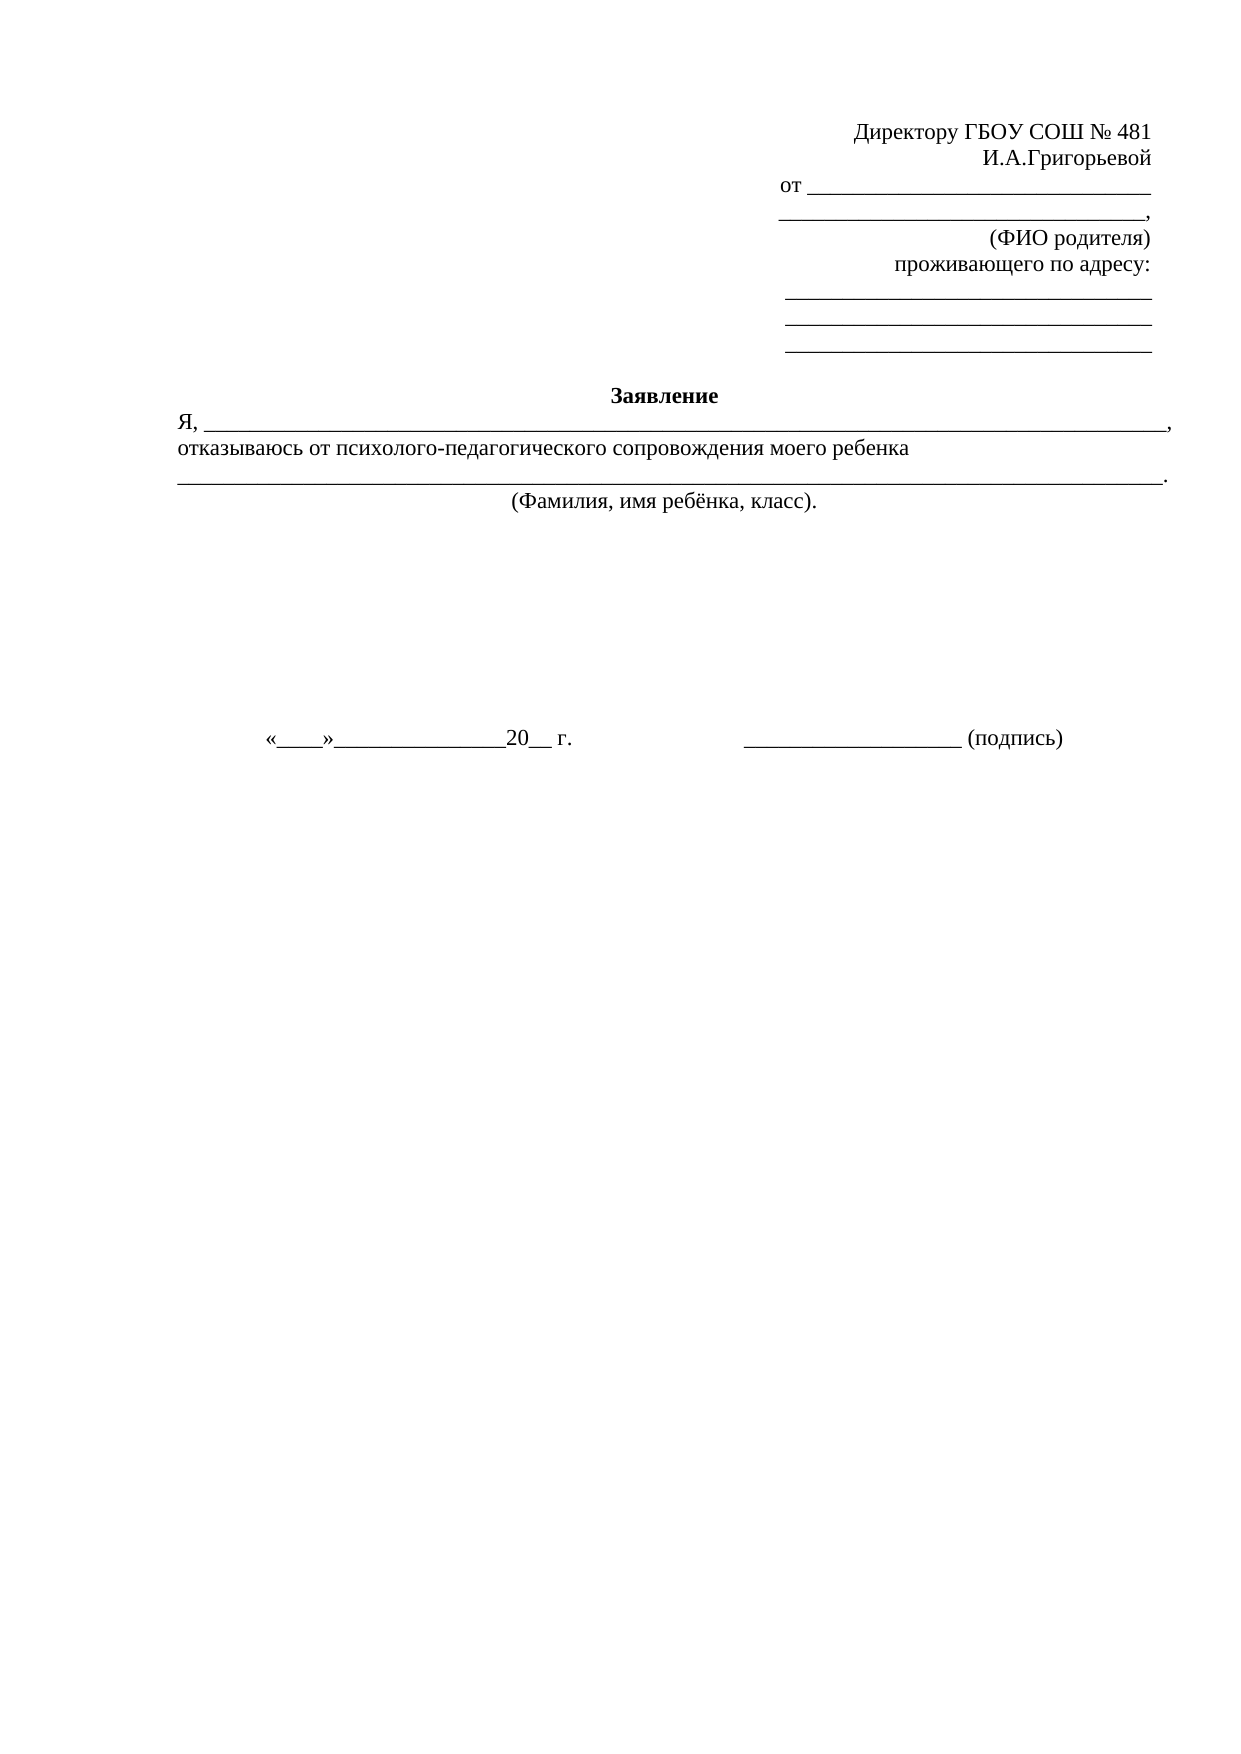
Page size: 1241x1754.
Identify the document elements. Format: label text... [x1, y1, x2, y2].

text отказываюсь от психолого-педагогического сопровождения моего ребенка ______________________________________________________________________________________. [177, 434, 1196, 487]
text ________________________________ [177, 329, 1152, 355]
text ________________________________ [177, 303, 1152, 329]
text Я, ____________________________________________________________________________________, [177, 408, 1196, 434]
text проживающего по адресу: [177, 250, 1152, 276]
text «____»_______________20__ г. ___________________ (подпись) [177, 724, 1152, 751]
text (Фамилия, имя ребёнка, класс). [177, 487, 1152, 513]
text ________________________________, [177, 197, 1152, 223]
text от ______________________________ [177, 171, 1152, 197]
text ________________________________ [177, 276, 1152, 303]
text (ФИО родителя) [177, 223, 1152, 250]
text Директору ГБОУ СОШ № 481 [207, 118, 1152, 144]
text Заявление [177, 382, 1152, 408]
text И.А.Григорьевой [177, 144, 1152, 171]
